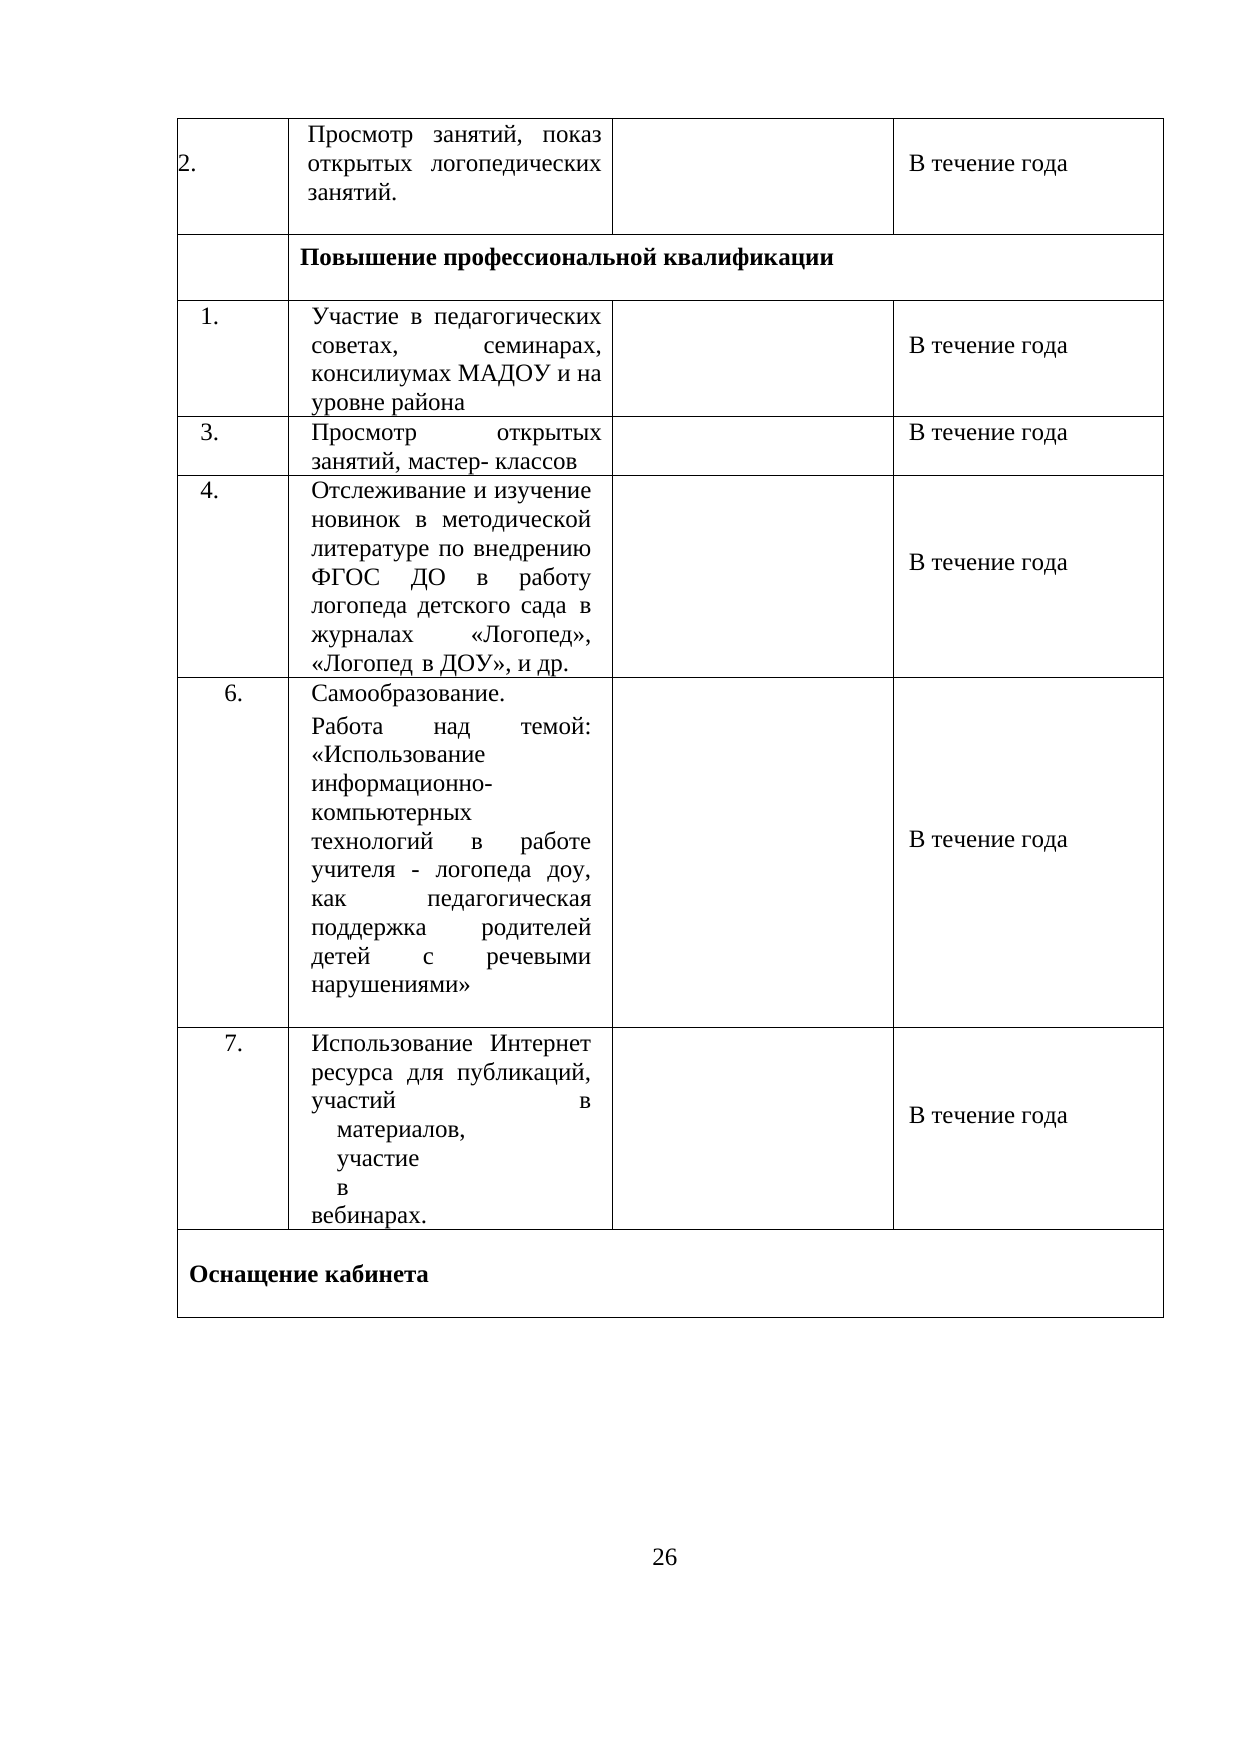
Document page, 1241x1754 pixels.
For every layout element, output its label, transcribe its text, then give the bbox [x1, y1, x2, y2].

table_cell В течение года [894, 678, 1163, 1027]
table_cell [613, 678, 893, 1027]
table_cell В течение года [894, 417, 1163, 474]
table_cell В течение года [894, 301, 1163, 416]
table_cell 1. [178, 301, 288, 416]
table_cell Участие в педагогических советах, семинарах, консилиумах МАДОУ и на уровне района [289, 301, 612, 416]
table_cell В течение года [894, 1028, 1163, 1229]
table_cell Просмотр открытых занятий, мастер- классов [289, 417, 612, 474]
table_cell Оснащение кабинета [178, 1230, 1163, 1317]
table_cell Повышение профессиональной квалификации [289, 235, 1163, 300]
table_cell [613, 119, 893, 234]
table_cell [613, 476, 893, 677]
table_cell [613, 417, 893, 474]
table_cell В течение года [894, 119, 1163, 234]
table_cell В течение года [894, 476, 1163, 677]
table_cell Самообразование. Работа над темой: «Использование информационно-компьютерных технологий в работе учителя - логопеда доу, как педагогическая поддержка родителей детей с речевыми нарушениями» [289, 678, 612, 1027]
table_cell 6. [178, 678, 288, 1027]
table_cell [613, 1028, 893, 1229]
table_cell Отслеживание и изучение новинок в методической литературе по внедрению ФГОС ДО в работу логопеда детского сада в журналах «Логопед», «Логопед в ДОУ», и др. [289, 476, 612, 677]
table_cell 2. [178, 119, 288, 234]
table_cell [613, 301, 893, 416]
table_cell [178, 235, 288, 300]
table_cell Использование Интернет ресурса для публикаций, участий в материалов, участие в вебинарах. [289, 1028, 612, 1229]
table_cell Просмотр занятий, показ открытых логопедических занятий. [289, 119, 612, 234]
table_cell 4. [178, 476, 288, 677]
table_cell 7. [178, 1028, 288, 1229]
table_cell 3. [178, 417, 288, 474]
